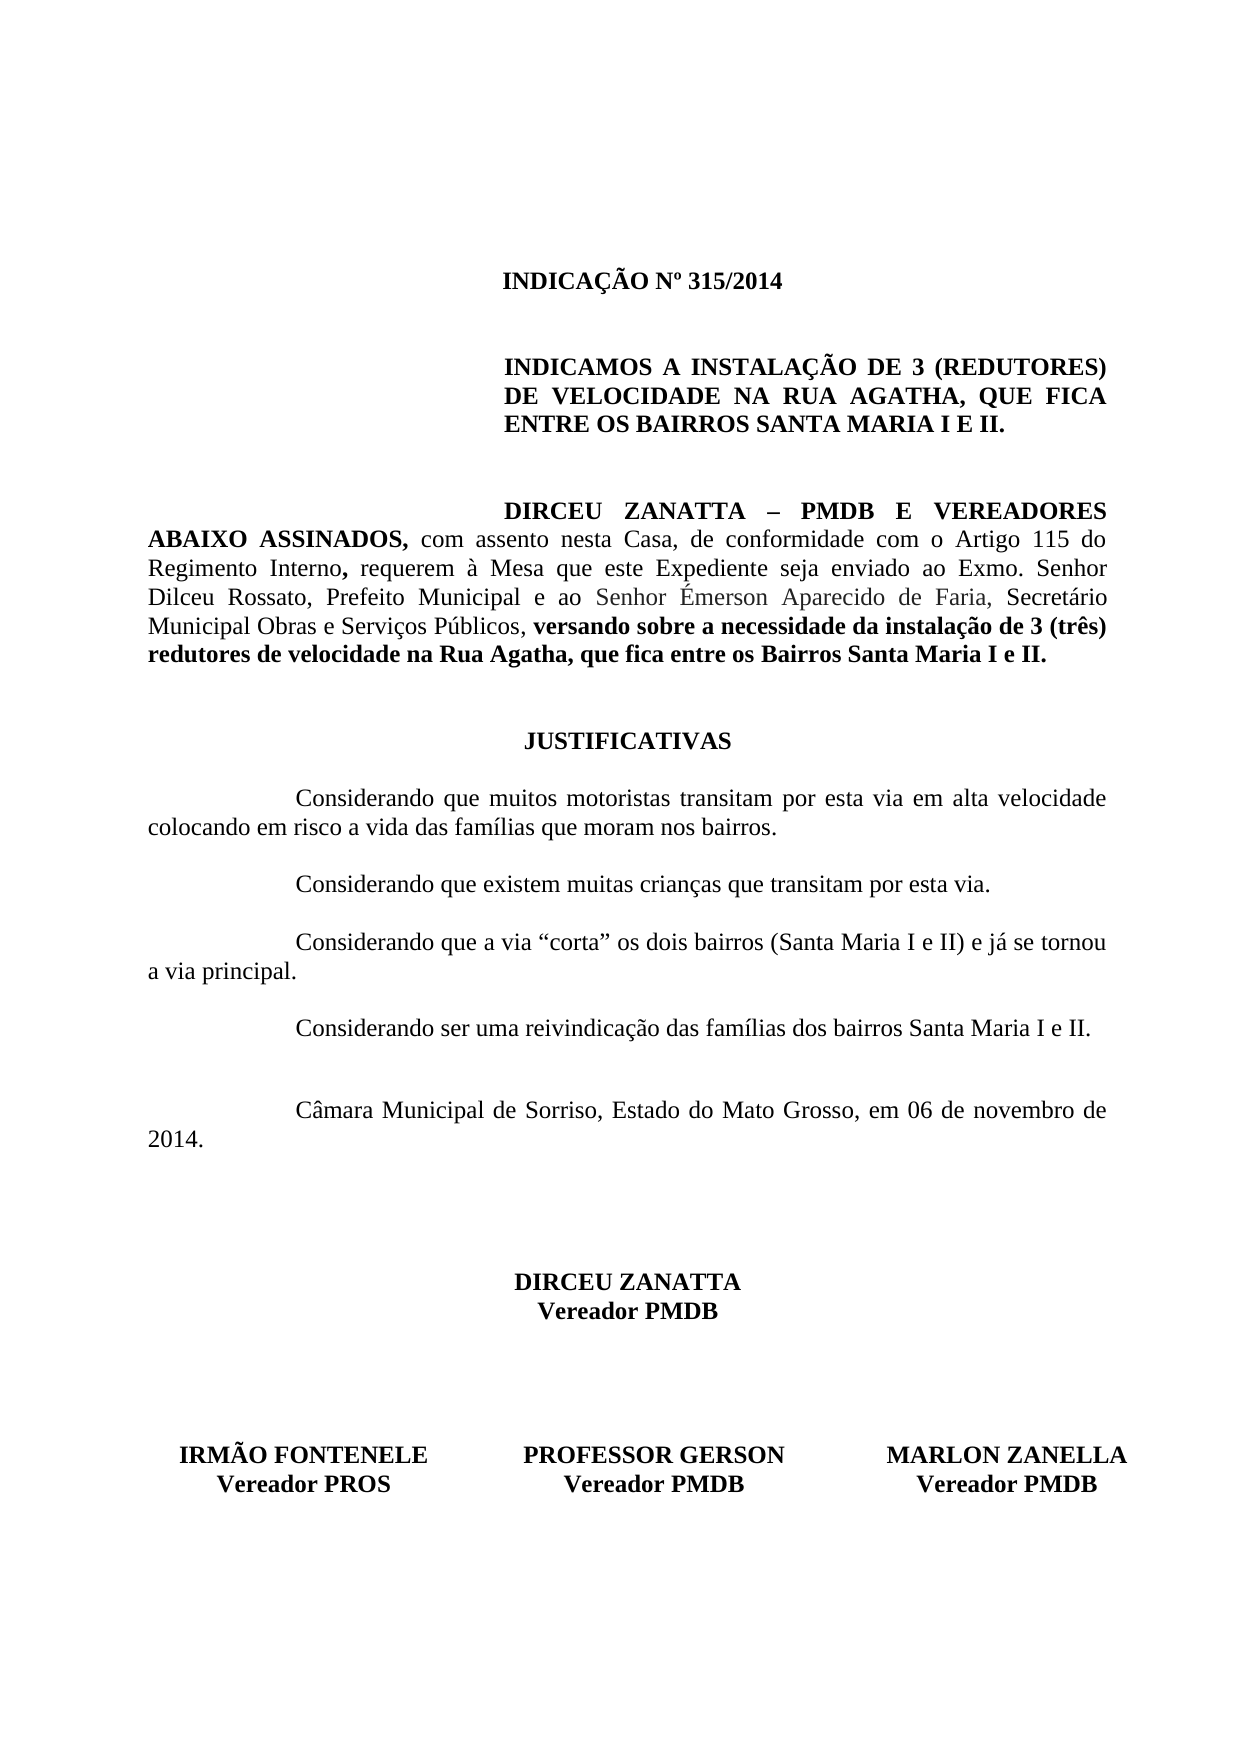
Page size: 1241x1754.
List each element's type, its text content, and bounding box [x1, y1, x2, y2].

text Considerando que muitos motoristas transitam por esta via em alta velocidade colocando em risco a vida das famílias que moram nos bairros. [148, 783, 1107, 841]
text Câmara Municipal de Sorriso, Estado do Mato Grosso, em 06 de novembro de 2014. [148, 1095, 1107, 1152]
text INDICAMOS A INSTALAÇÃO DE 3 (REDUTORES) DE VELOCIDADE NA RUA AGATHA, QUE FICA ENTRE OS BAIRROS SANTA MARIA I E II. [504, 352, 1107, 438]
table_header PROFESSOR GERSON Vereador PMDB [466, 1411, 841, 1499]
table_header MARLON ZANELLA Vereador PMDB [841, 1411, 1172, 1499]
text DIRCEU ZANATTA – PMDB E VEREADORES ABAIXO ASSINADOS, com assento nesta Casa, de conformidade com o Artigo 115 do Regimento Interno, requerem à Mesa que este Expediente seja enviado ao Exmo. Senhor Dilceu Rossato, Prefeito Municipal e ao Senhor Émerson Aparecido de Faria, Secretário Municipal Obras e Serviços Públicos, versando sobre a necessidade da instalação de 3 (três) redutores de velocidade na Rua Agatha, que fica entre os Bairros Santa Maria I e II. [148, 496, 1107, 668]
text Considerando ser uma reivindicação das famílias dos bairros Santa Maria I e II. [148, 1013, 1107, 1042]
text Considerando que existem muitas crianças que transitam por esta via. [148, 869, 1107, 898]
text Vereador PMDB [148, 1296, 1107, 1325]
subtitle INDICAÇÃO Nº 315/2014 [502, 266, 1107, 294]
text DIRCEU ZANATTA [148, 1267, 1107, 1296]
text JUSTIFICATIVAS [148, 726, 1107, 754]
text Considerando que a via “corta” os dois bairros (Santa Maria I e II) e já se tornou a via principal. [148, 927, 1107, 984]
table_header IRMÃO FONTENELE Vereador PROS [140, 1411, 466, 1499]
